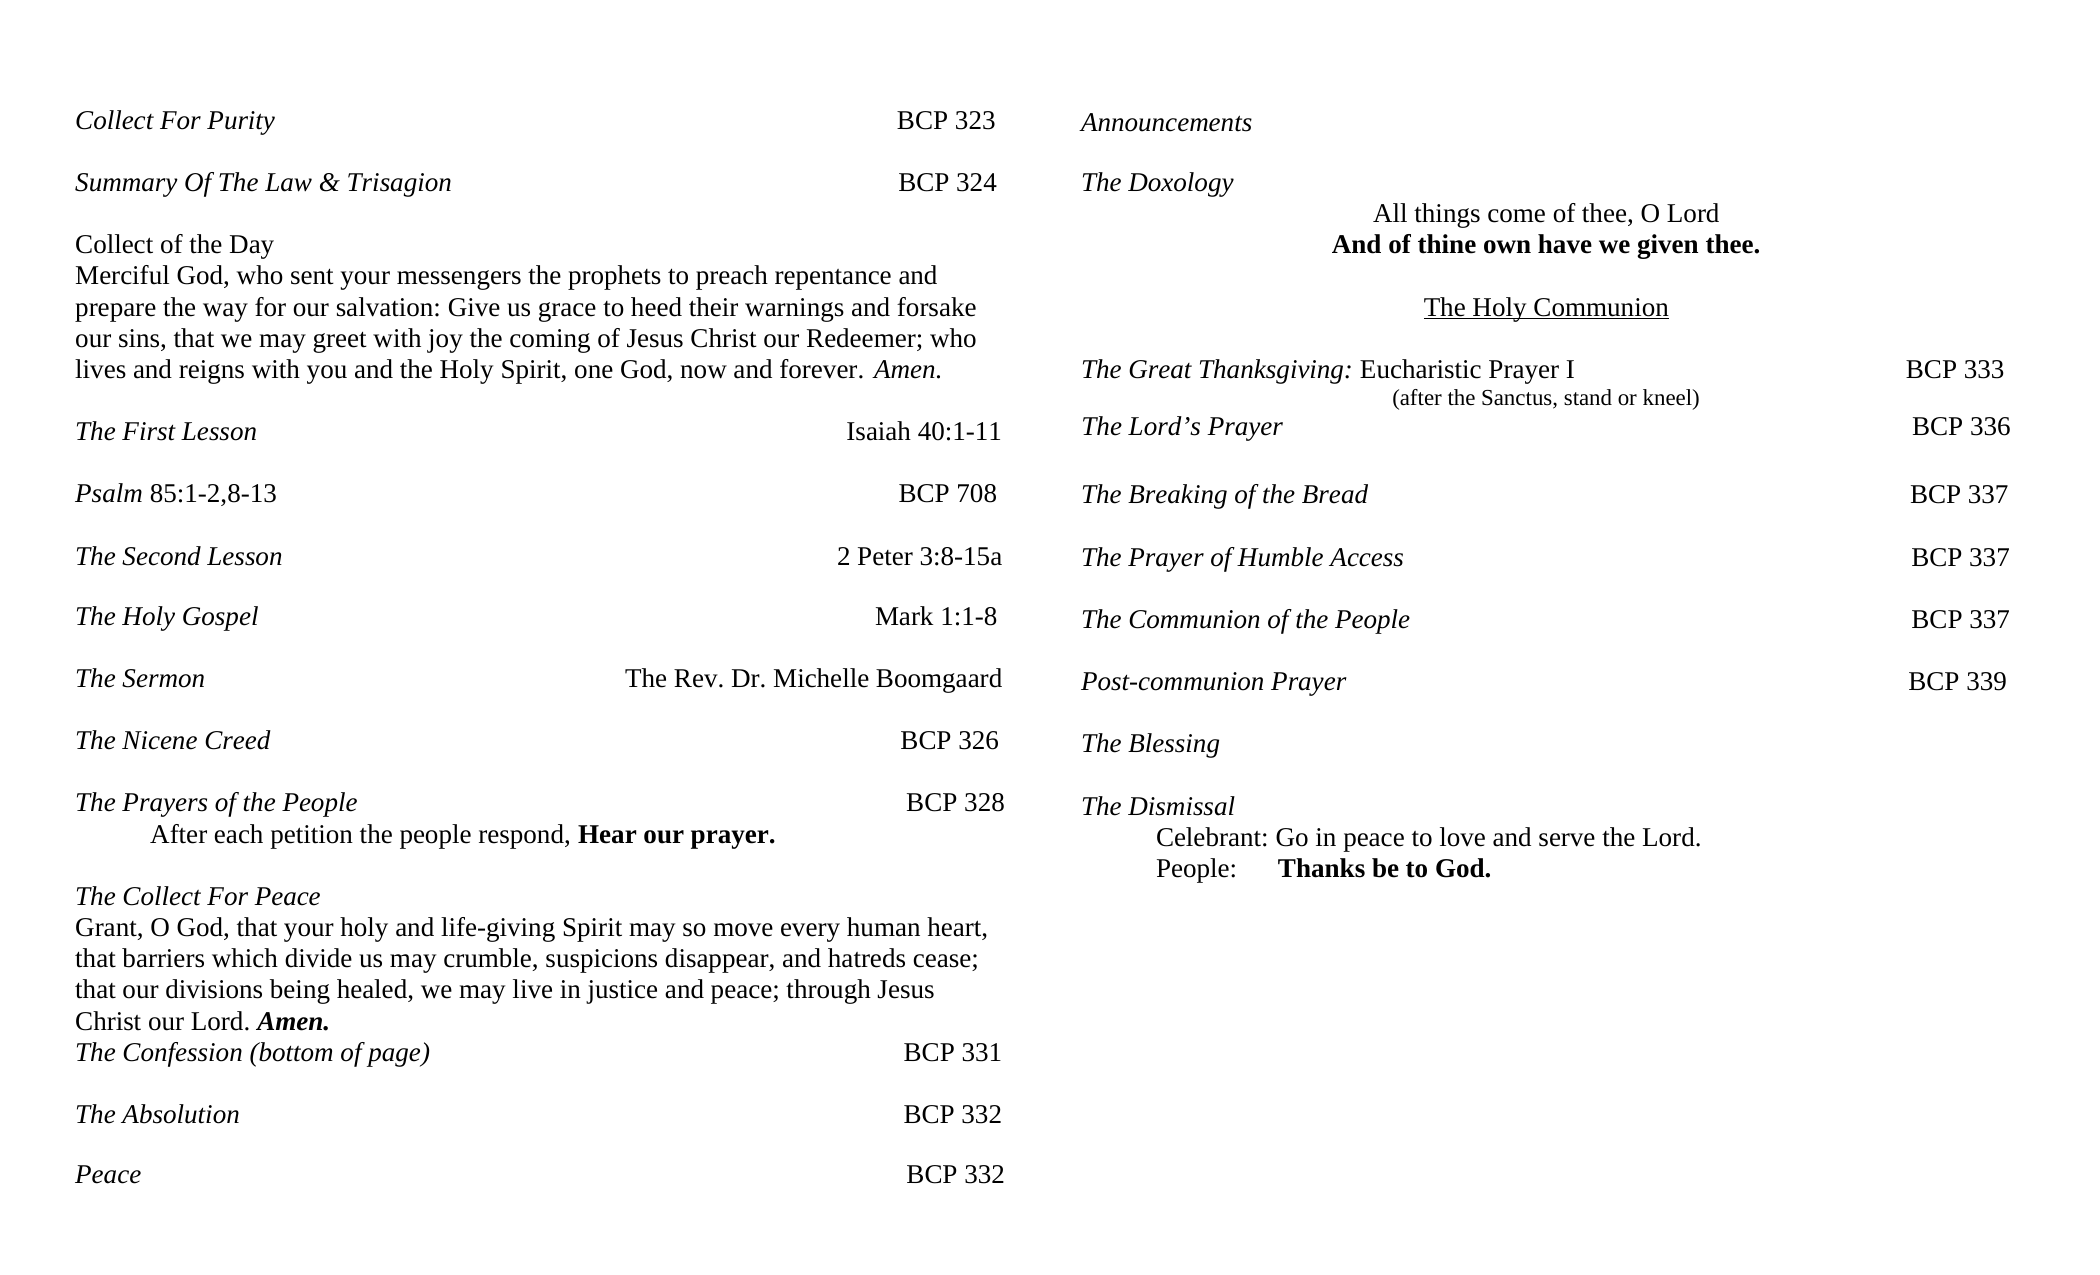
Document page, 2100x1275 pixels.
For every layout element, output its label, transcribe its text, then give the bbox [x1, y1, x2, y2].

text (after the Sanctus, stand or kneel) [1081, 384, 2011, 410]
text The Doxology [1081, 166, 2011, 197]
text The Great Thanksgiving: Eucharistic Prayer I BCP 333 [1081, 353, 2011, 384]
text And of thine own have we given thee. [1081, 228, 2011, 259]
text The Prayers of the People BCP 328 [75, 787, 1006, 818]
text The Breaking of the Bread BCP 337 [1081, 478, 2011, 509]
text The Confession (bottom of page) BCP 331 [75, 1036, 1006, 1067]
text The Nicene Creed BCP 326 [75, 724, 1006, 755]
text Merciful God, who sent your messengers the prophets to preach repentance and prepare the way for our salvation: Give us grace to heed their warnings and forsake our sins, that we may greet with joy the coming of Jesus Christ our Redeemer; who lives and reigns with you and the Holy Spirit, one God, now and forever. Amen. [75, 259, 1006, 384]
subtitle The Second Lesson 2 Peter 3:8-15a [75, 540, 1006, 571]
subtitle The Lord’s Prayer BCP 336 [1081, 410, 2011, 442]
text The Blessing [1081, 728, 2011, 759]
subtitle The Holy Gospel Mark 1:1-8 [75, 600, 1006, 631]
text Post-communion Prayer BCP 339 [1081, 665, 2011, 696]
text Grant, O God, that your holy and life-giving Spirit may so move every human heart, that barriers which divide us may crumble, suspicions disappear, and hatreds cease; that our divisions being healed, we may live in justice and peace; through Jesus Christ our Lord. Amen. [75, 911, 1006, 1036]
text People: Thanks be to God. [1081, 852, 2011, 883]
text Collect of the Day [75, 228, 1006, 259]
text The Communion of the People BCP 337 [1081, 603, 2011, 634]
text Psalm 85:1-2,8-13 BCP 708 [75, 477, 1006, 509]
text The Holy Communion [1081, 291, 2011, 322]
text Peace BCP 332 [75, 1158, 1006, 1189]
text Announcements [1081, 106, 2011, 137]
text All things come of thee, O Lord [1081, 197, 2011, 228]
text The Collect For Peace [75, 880, 1006, 911]
text Celebrant: Go in peace to love and serve the Lord. [1081, 821, 2011, 852]
subtitle Collect For Purity BCP 323 [75, 104, 1006, 135]
text Summary Of The Law & Trisagion BCP 324 [75, 166, 1006, 197]
text The Prayer of Humble Access BCP 337 [1081, 541, 2011, 572]
text After each petition the people respond, Hear our prayer. [150, 818, 1006, 849]
text The First Lesson Isaiah 40:1-11 [75, 415, 1006, 446]
subtitle The Dismissal [1081, 790, 2011, 821]
text The Sermon The Rev. Dr. Michelle Boomgaard [75, 662, 1006, 693]
text The Absolution BCP 332 [75, 1098, 1006, 1129]
